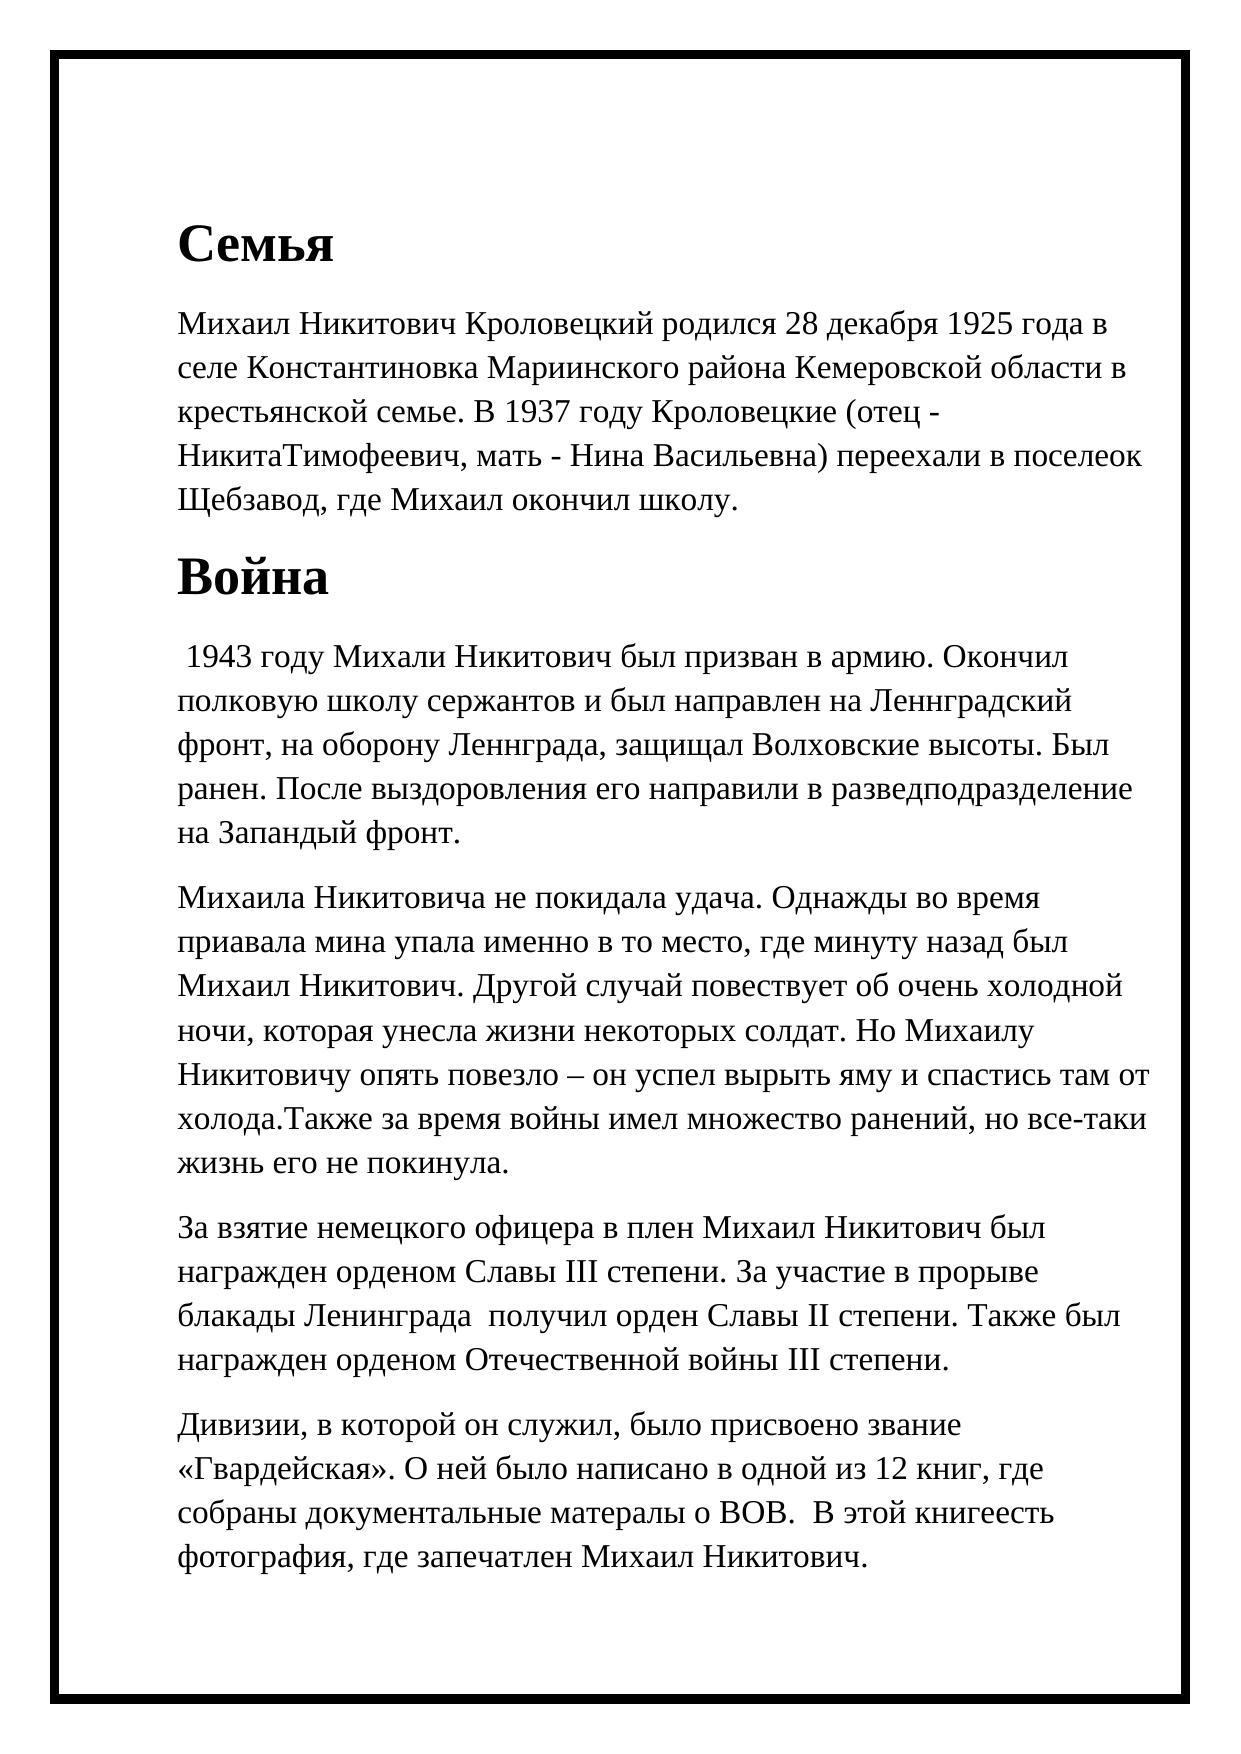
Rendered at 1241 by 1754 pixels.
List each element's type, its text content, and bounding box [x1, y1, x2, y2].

text Война [177, 544, 1152, 606]
text Дивизии, в которой он служил, было присвоено звание «Гвардейская». О ней было написано в одной из 12 книг, где собраны документальные матералы о ВОВ. В этой книгеесть фотография, где запечатлен Михаил Никитович. [177, 1404, 1152, 1574]
text Семья [177, 211, 1152, 273]
text За взятие немецкого офицера в плен Михаил Никитович был награжден орденом Славы III степени. За участие в прорыве блакады Ленинграда получил орден Славы II степени. Также был награжден орденом Отечественной войны III степени. [177, 1207, 1152, 1377]
text Михаил Никитович Кроловецкий родился 28 декабря 1925 года в селе Константиновка Мариинского района Кемеровской области в крестьянской семье. В 1937 году Кроловецкие (отец -НикитаТимофеевич, мать - Нина Васильевна) переехали в поселеок Щебзавод, где Михаил окончил школу. [177, 303, 1152, 517]
text 1943 году Михали Никитович был призван в армию. Окончил полковую школу сержантов и был направлен на Леннградский фронт, на оборону Леннграда, защищал Волховские высоты. Был ранен. После выздоровления его направили в разведподразделение на Запандый фронт. [177, 636, 1152, 851]
text Михаила Никитовича не покидала удача. Однажды во время приавала мина упала именно в то место, где минуту назад был Михаил Никитович. Другой случай повествует об очень холодной ночи, которая унесла жизни некоторых солдат. Но Михаилу Никитовичу опять повезло – он успел вырыть яму и спастись там от холода.Также за время войны имел множество ранений, но все-таки жизнь его не покинула. [177, 878, 1152, 1180]
